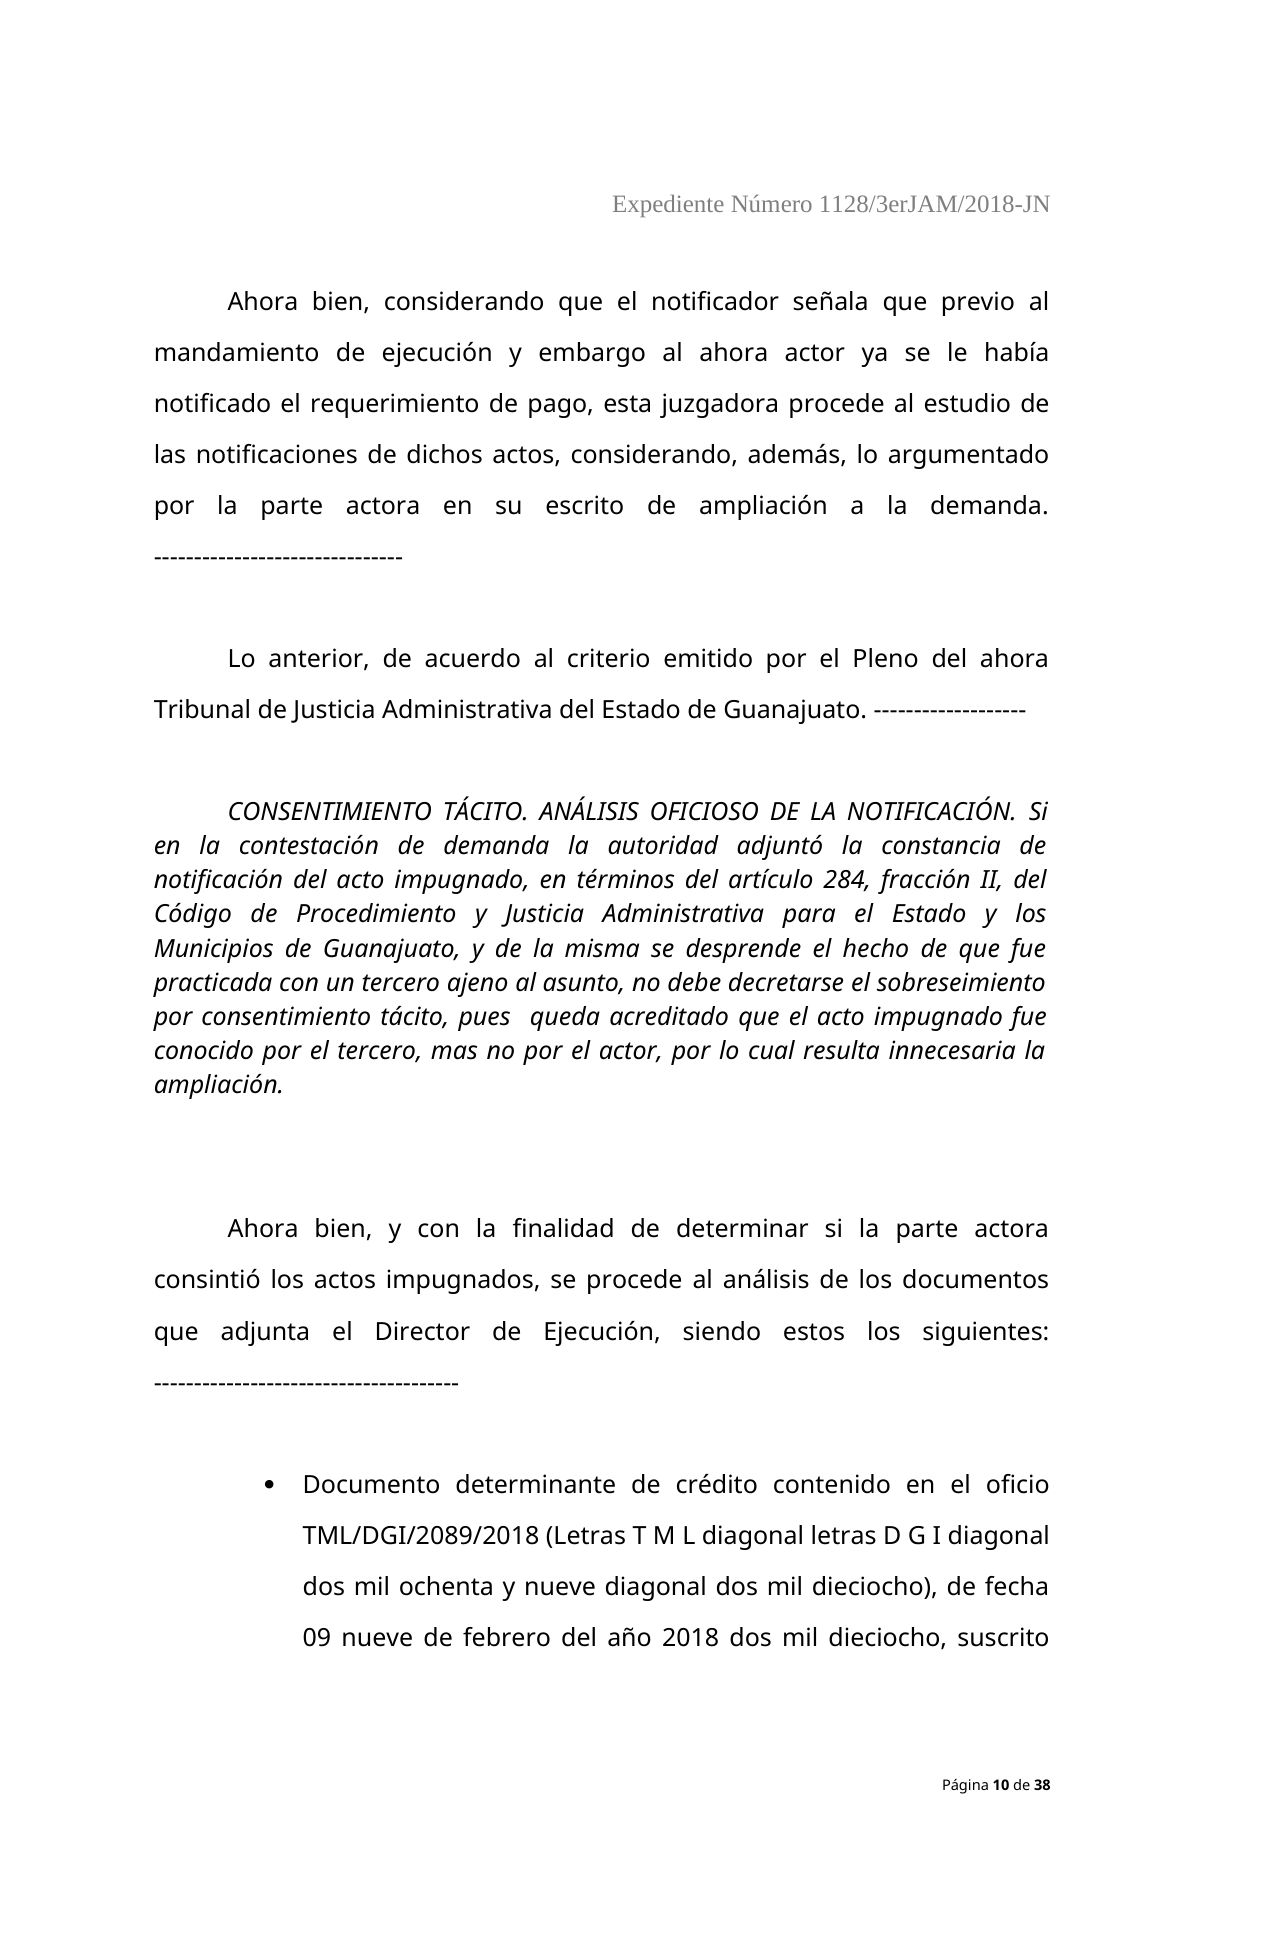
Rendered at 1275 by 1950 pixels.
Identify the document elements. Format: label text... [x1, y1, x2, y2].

text CONSENTIMIENTO TÁCITO. ANÁLISIS OFICIOSO DE LA NOTIFICACIÓN. Si en la contestación de demanda la autoridad adjuntó la constancia de notificación del acto impugnado, en términos del artículo 284, fracción II, del Código de Procedimiento y Justicia Administrativa para el Estado y los Municipios de Guanajuato, y de la misma se desprende el hecho de que fue practicada con un tercero ajeno al asunto, no debe decretarse el sobreseimiento por consentimiento tácito, pues queda acreditado que el acto impugnado fue conocido por el tercero, mas no por el actor, por lo cual resulta innecesaria la ampliación. [153, 794, 1051, 1101]
text Lo anterior, de acuerdo al criterio emitido por el Pleno del ahora Tribunal de Justicia Administrativa del Estado de Guanajuato. ------------------- [153, 641, 1051, 726]
text Ahora bien, y con la finalidad de determinar si la parte actora consintió los actos impugnados, se procede al análisis de los documentos que adjunta el Director de Ejecución, siendo estos los siguientes: -------------------------------------- [153, 1211, 1051, 1398]
text Ahora bien, considerando que el notificador señala que previo al mandamiento de ejecución y embargo al ahora actor ya se le había notificado el requerimiento de pago, esta juzgadora procede al estudio de las notificaciones de dichos actos, considerando, además, lo argumentado por la parte actora en su escrito de ampliación a la demanda. ------------------------------- [153, 283, 1051, 573]
